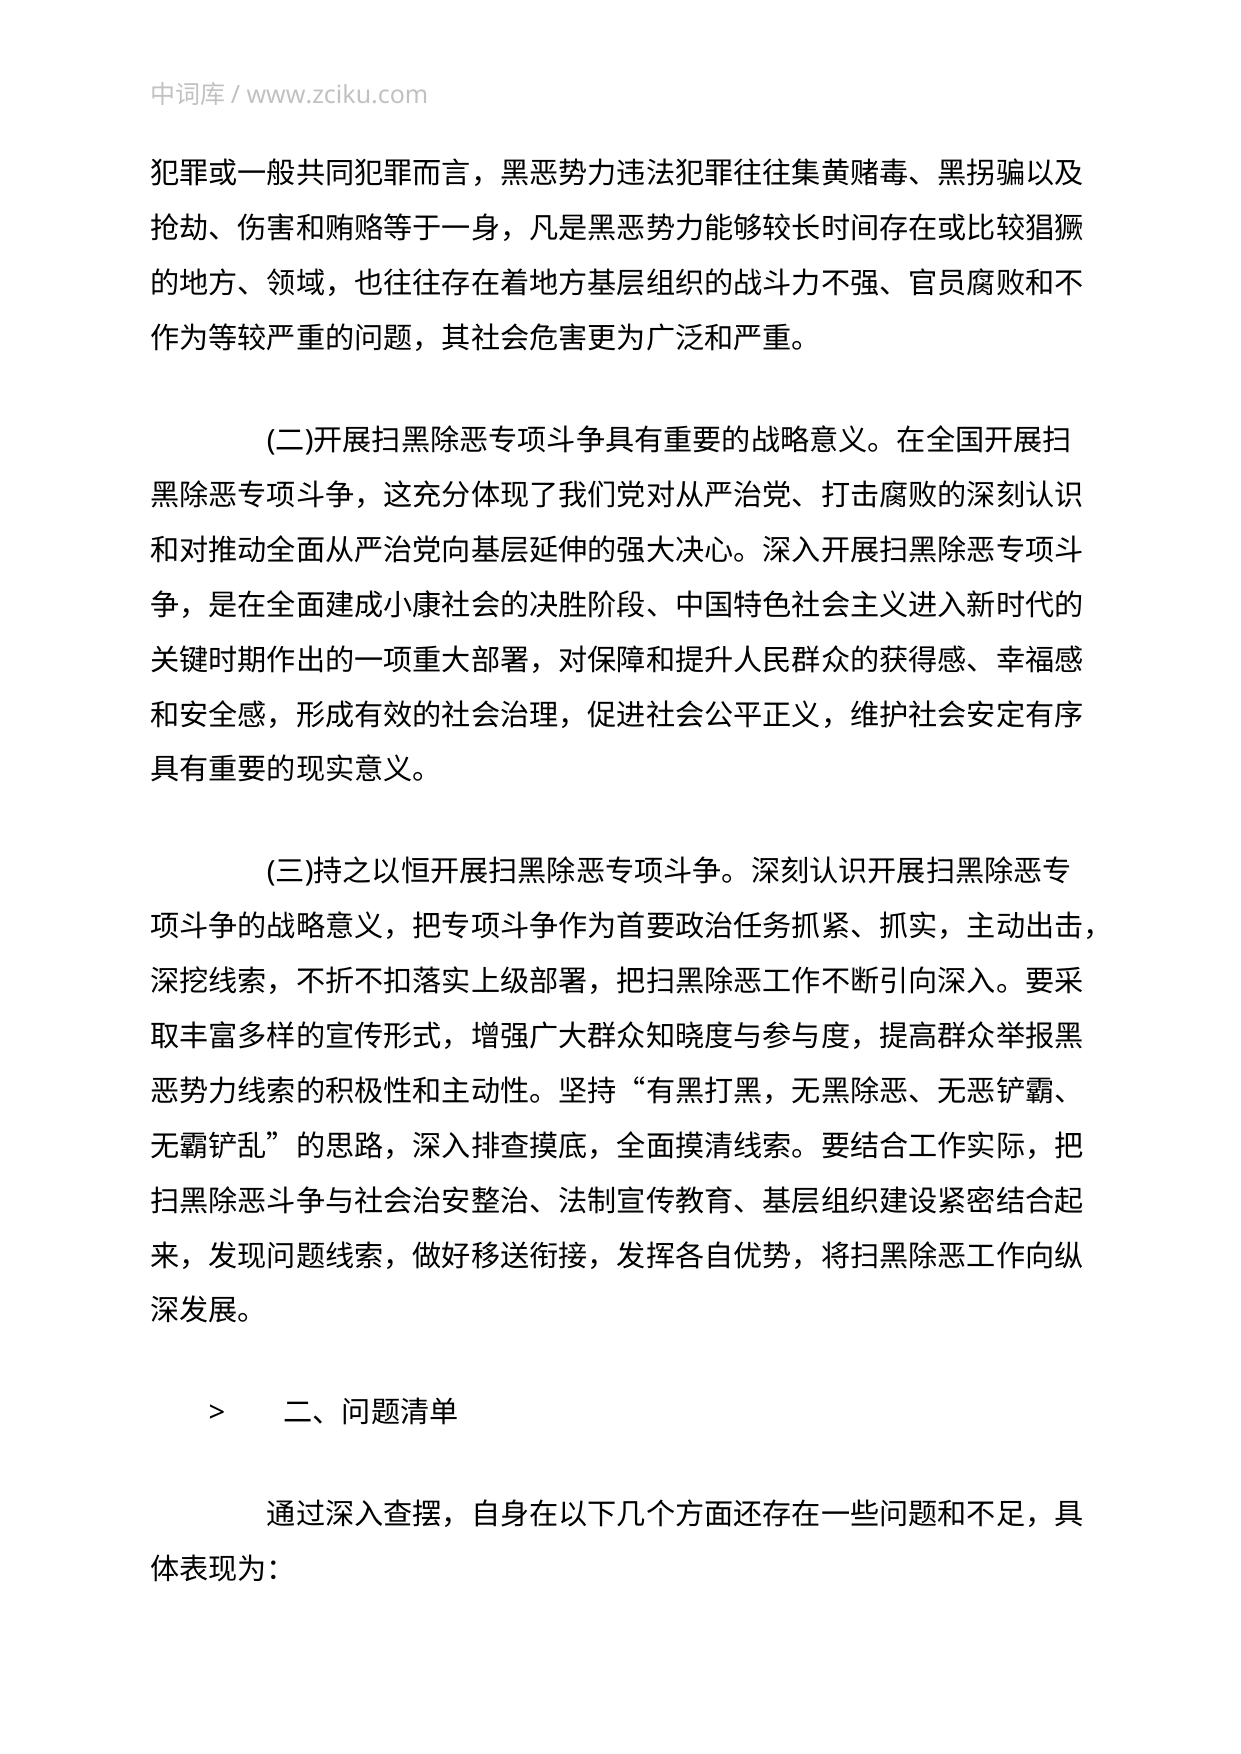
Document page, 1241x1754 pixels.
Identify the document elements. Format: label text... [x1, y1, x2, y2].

text (二)开展扫黑除恶专项斗争具有重要的战略意义。在全国开展扫黑除恶专项斗争，这充分体现了我们党对从严治党、打击腐败的深刻认识和对推动全面从严治党向基层延伸的强大决心。深入开展扫黑除恶专项斗争，是在全面建成小康社会的决胜阶段、中国特色社会主义进入新时代的关键时期作出的一项重大部署，对保障和提升人民群众的获得感、幸福感和安全感，形成有效的社会治理，促进社会公平正义，维护社会安定有序具有重要的现实意义。 [150, 416, 1090, 788]
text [150, 150, 1090, 357]
text (三)持之以恒开展扫黑除恶专项斗争。深刻认识开展扫黑除恶专项斗争的战略意义，把专项斗争作为首要政治任务抓紧、抓实，主动出击，深挖线索，不折不扣落实上级部署，把扫黑除恶工作不断引向深入。要采取丰富多样的宣传形式，增强广大群众知晓度与参与度，提高群众举报黑恶势力线索的积极性和主动性。坚持“有黑打黑，无黑除恶、无恶铲霸、无霸铲乱”的思路，深入排查摸底，全面摸清线索。要结合工作实际，把扫黑除恶斗争与社会治安整治、法制宣传教育、基层组织建设紧密结合起来，发现问题线索，做好移送衔接，发挥各自优势，将扫黑除恶工作向纵深发展。 [150, 848, 1090, 1329]
text 通过深入查摆，自身在以下几个方面还存在一些问题和不足，具体表现为： [150, 1491, 1090, 1588]
text > 二、问题清单 [150, 1389, 1090, 1431]
